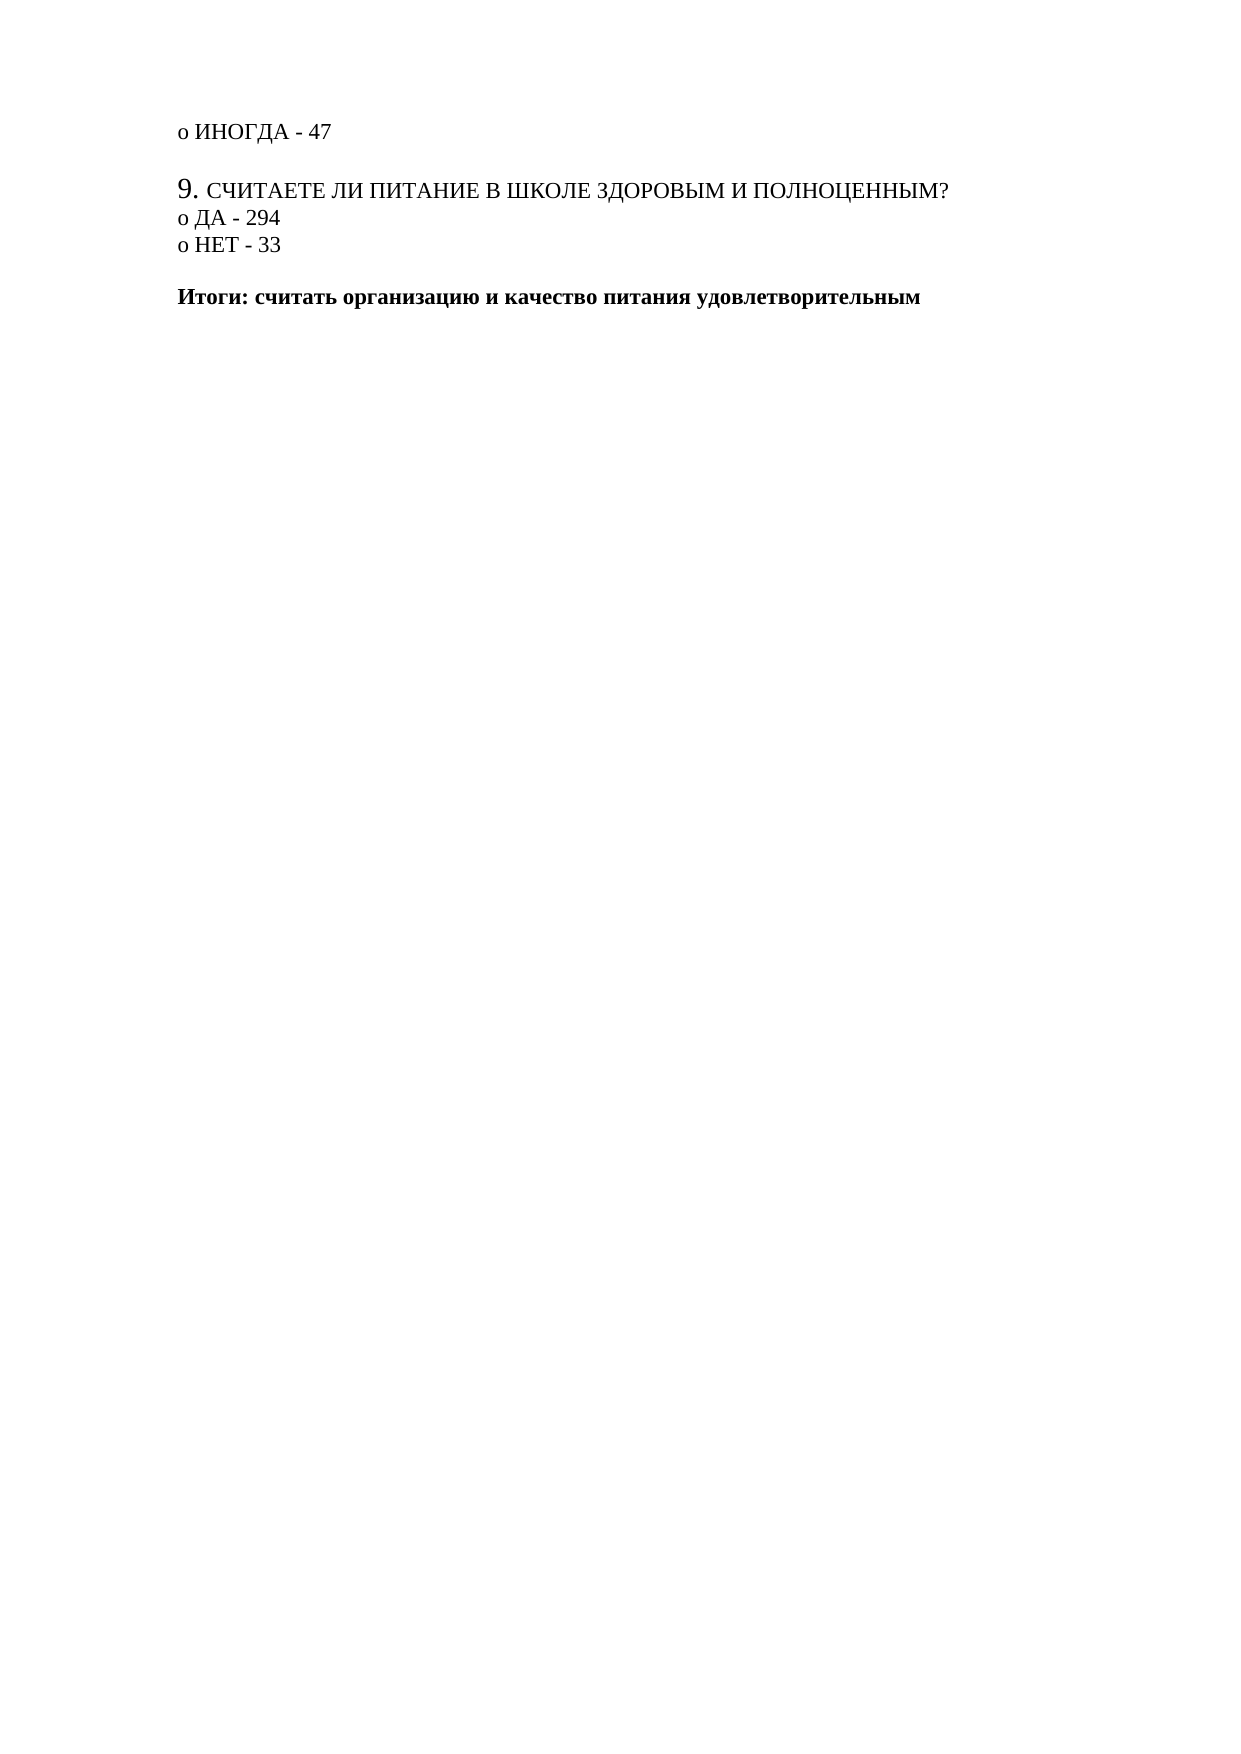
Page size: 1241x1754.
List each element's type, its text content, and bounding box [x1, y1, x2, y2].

text o ИНОГДА - 47 [177, 118, 1152, 144]
text 9. СЧИТАЕТЕ ЛИ ПИТАНИЕ В ШКОЛЕ ЗДОРОВЫМ И ПОЛНОЦЕННЫМ? [177, 171, 1152, 204]
text o ДА - 294 [177, 204, 1152, 231]
text Итоги: считать организацию и качество питания удовлетворительным [177, 283, 1152, 310]
text o НЕТ - 33 [177, 231, 1152, 257]
